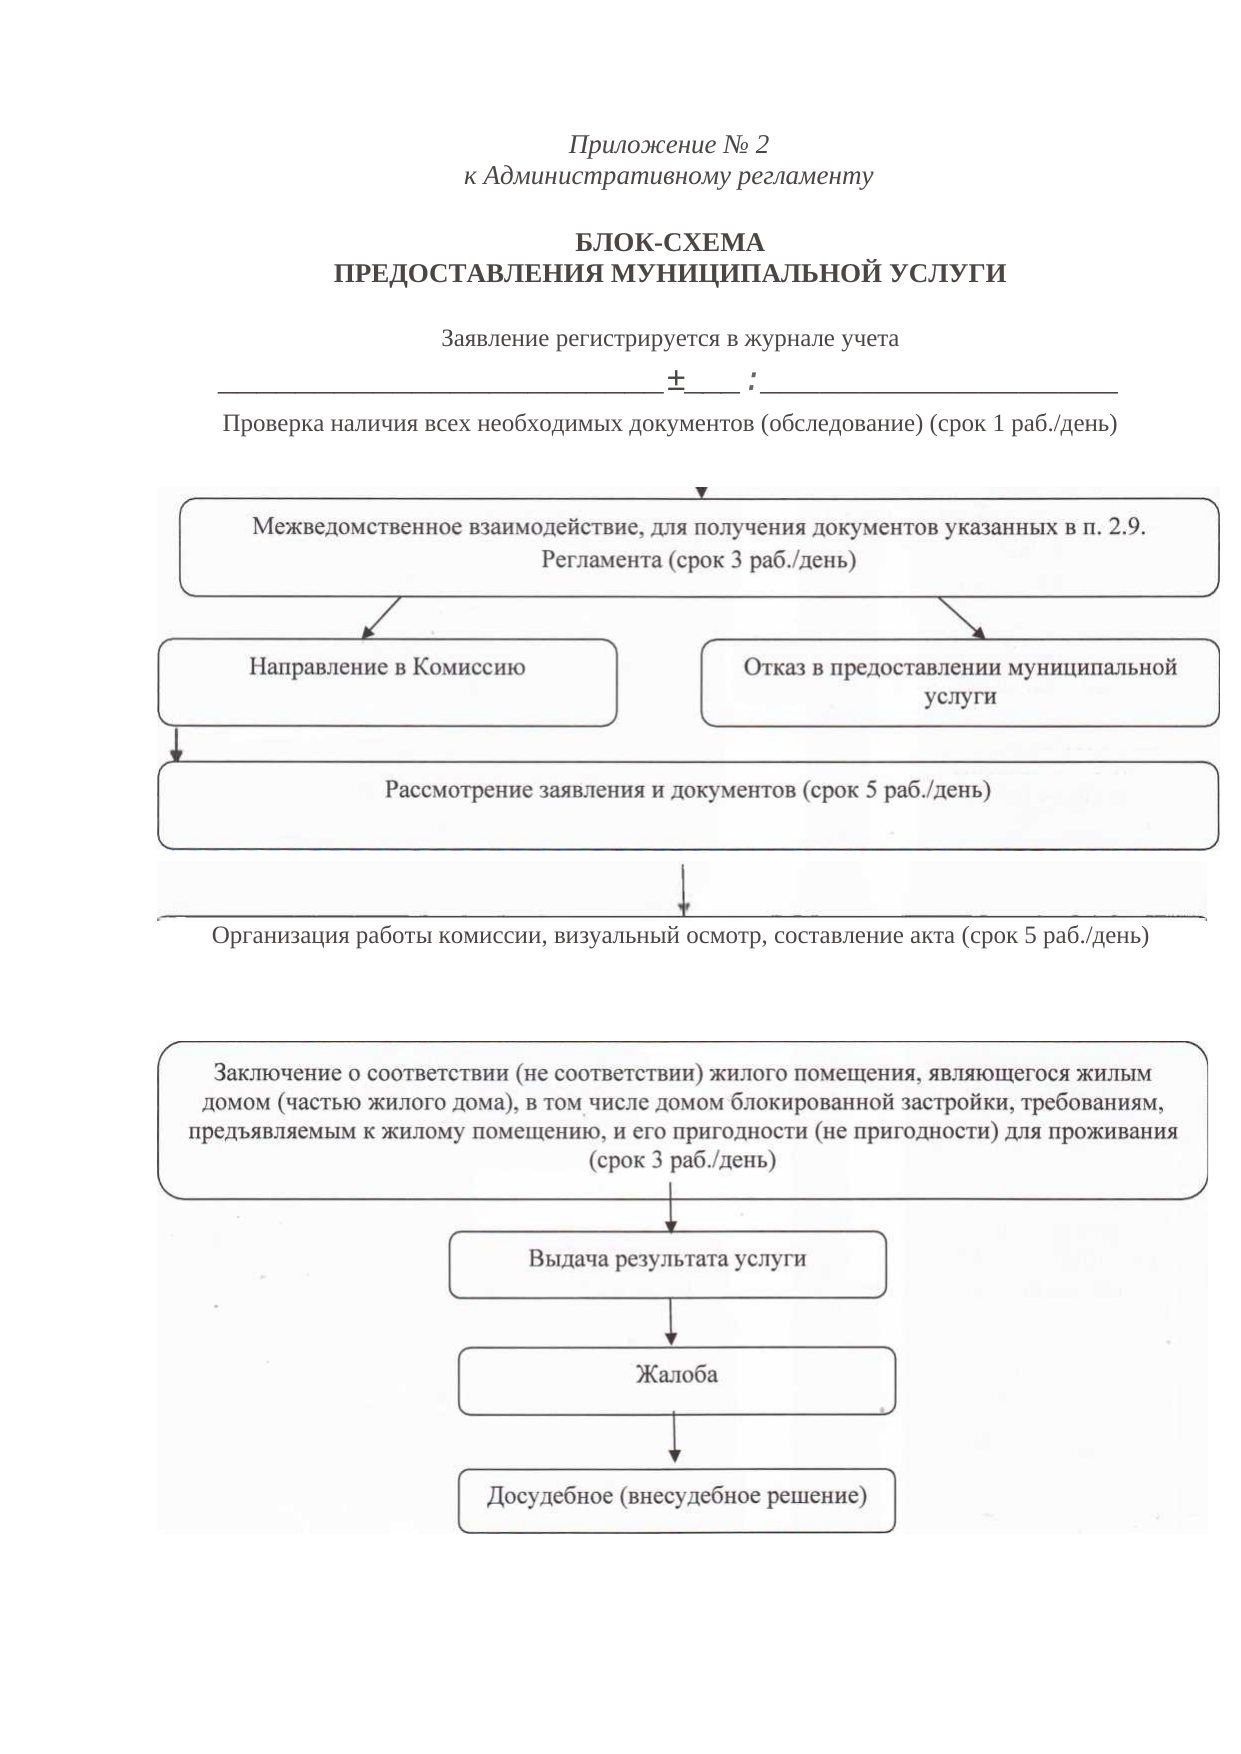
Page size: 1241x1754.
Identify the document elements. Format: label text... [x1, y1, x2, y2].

picture [157, 487, 1220, 851]
text Заявление регистрируется в журнале учета ± : Проверка наличия всех необходимых документов (обследование) (срок 1 раб./день) [157, 323, 1183, 437]
picture [157, 861, 1208, 921]
text Организация работы комиссии, визуальный осмотр, составление акта (срок 5 раб./день) [212, 921, 1183, 949]
text ПРЕДОСТАВЛЕНИЯ МУНИЦИПАЛЬНОЙ УСЛУГИ [157, 257, 1183, 288]
picture [157, 1041, 1209, 1534]
text Приложение № 2 [157, 128, 1183, 159]
text БЛОК-СХЕМА [157, 226, 1183, 257]
text к Административному регламенту [157, 159, 1183, 190]
